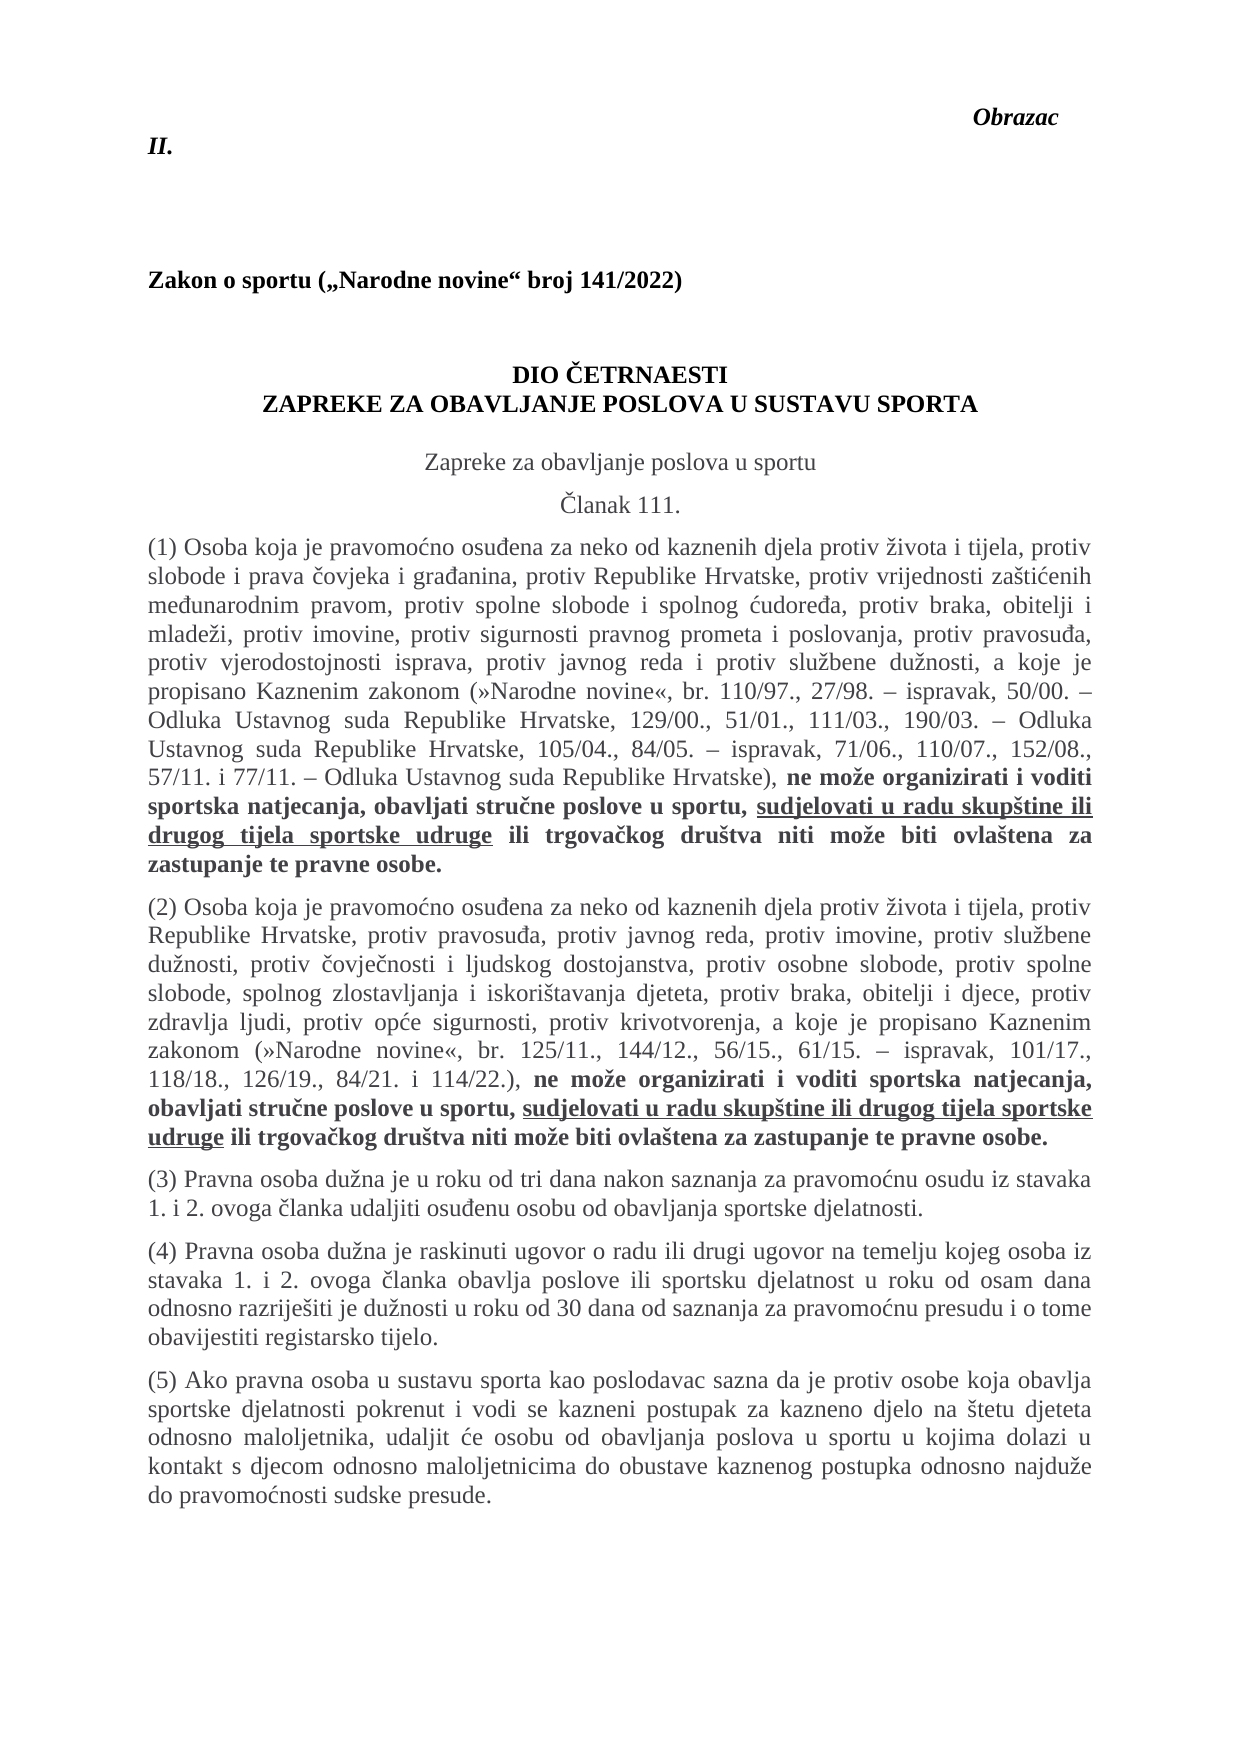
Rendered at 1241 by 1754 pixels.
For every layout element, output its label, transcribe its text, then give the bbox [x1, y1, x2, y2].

text ZAPREKE ZA OBAVLJANJE POSLOVA U SUSTAVU SPORTA [148, 389, 1093, 418]
text (1) Osoba koja je pravomoćno osuđena za neko od kaznenih djela protiv života i tijela, protiv slobode i prava čovjeka i građanina, protiv Republike Hrvatske, protiv vrijednosti zaštićenih međunarodnim pravom, protiv spolne slobode i spolnog ćudoređa, protiv braka, obitelji i mladeži, protiv imovine, protiv sigurnosti pravnog prometa i poslovanja, protiv pravosuđa, protiv vjerodostojnosti isprava, protiv javnog reda i protiv službene dužnosti, a koje je propisano Kaznenim zakonom (»Narodne novine«, br. 110/97., 27/98. – ispravak, 50/00. – Odluka Ustavnog suda Republike Hrvatske, 129/00., 51/01., 111/03., 190/03. – Odluka Ustavnog suda Republike Hrvatske, 105/04., 84/05. – ispravak, 71/06., 110/07., 152/08., 57/11. i 77/11. – Odluka Ustavnog suda Republike Hrvatske), ne može organizirati i voditi sportska natjecanja, obavljati stručne poslove u sportu, sudjelovati u radu skupštine ili drugog tijela sportske udruge ili trgovačkog društva niti može biti ovlaštena za zastupanje te pravne osobe. [148, 532, 1093, 877]
text (5) Ako pravna osoba u sustavu sporta kao poslodavac sazna da je protiv osobe koja obavlja sportske djelatnosti pokrenut i vodi se kazneni postupak za kazneno djelo na štetu djeteta odnosno maloljetnika, udaljit će osobu od obavljanja poslova u sportu u kojima dolazi u kontakt s djecom odnosno maloljetnicima do obustave kaznenog postupka odnosno najduže do pravomoćnosti sudske presude. [148, 1365, 1093, 1509]
text Zakon o sportu („Narodne novine“ broj 141/2022) [148, 265, 1093, 294]
text DIO ČETRNAESTI [148, 361, 1093, 389]
text (3) Pravna osoba dužna je u roku od tri dana nakon saznanja za pravomoćnu osudu iz stavaka 1. i 2. ovoga članka udaljiti osuđenu osobu od obavljanja sportske djelatnosti. [148, 1164, 1093, 1222]
text Zapreke za obavljanje poslova u sportu [148, 447, 1093, 476]
text (4) Pravna osoba dužna je raskinuti ugovor o radu ili drugi ugovor na temelju kojeg osoba iz stavaka 1. i 2. ovoga članka obavlja poslove ili sportsku djelatnost u roku od osam dana odnosno razriješiti je dužnosti u roku od 30 dana od saznanja za pravomoćnu presudu i o tome obavijestiti registarsko tijelo. [148, 1236, 1093, 1351]
text Članak 111. [148, 490, 1093, 518]
text (2) Osoba koja je pravomoćno osuđena za neko od kaznenih djela protiv života i tijela, protiv Republike Hrvatske, protiv pravosuđa, protiv javnog reda, protiv imovine, protiv službene dužnosti, protiv čovječnosti i ljudskog dostojanstva, protiv osobne slobode, protiv spolne slobode, spolnog zlostavljanja i iskorištavanja djeteta, protiv braka, obitelji i djece, protiv zdravlja ljudi, protiv opće sigurnosti, protiv krivotvorenja, a koje je propisano Kaznenim zakonom (»Narodne novine«, br. 125/11., 144/12., 56/15., 61/15. – ispravak, 101/17., 118/18., 126/19., 84/21. i 114/22.), ne može organizirati i voditi sportska natjecanja, obavljati stručne poslove u sportu, sudjelovati u radu skupštine ili drugog tijela sportske udruge ili trgovačkog društva niti može biti ovlaštena za zastupanje te pravne osobe. [148, 892, 1093, 1150]
